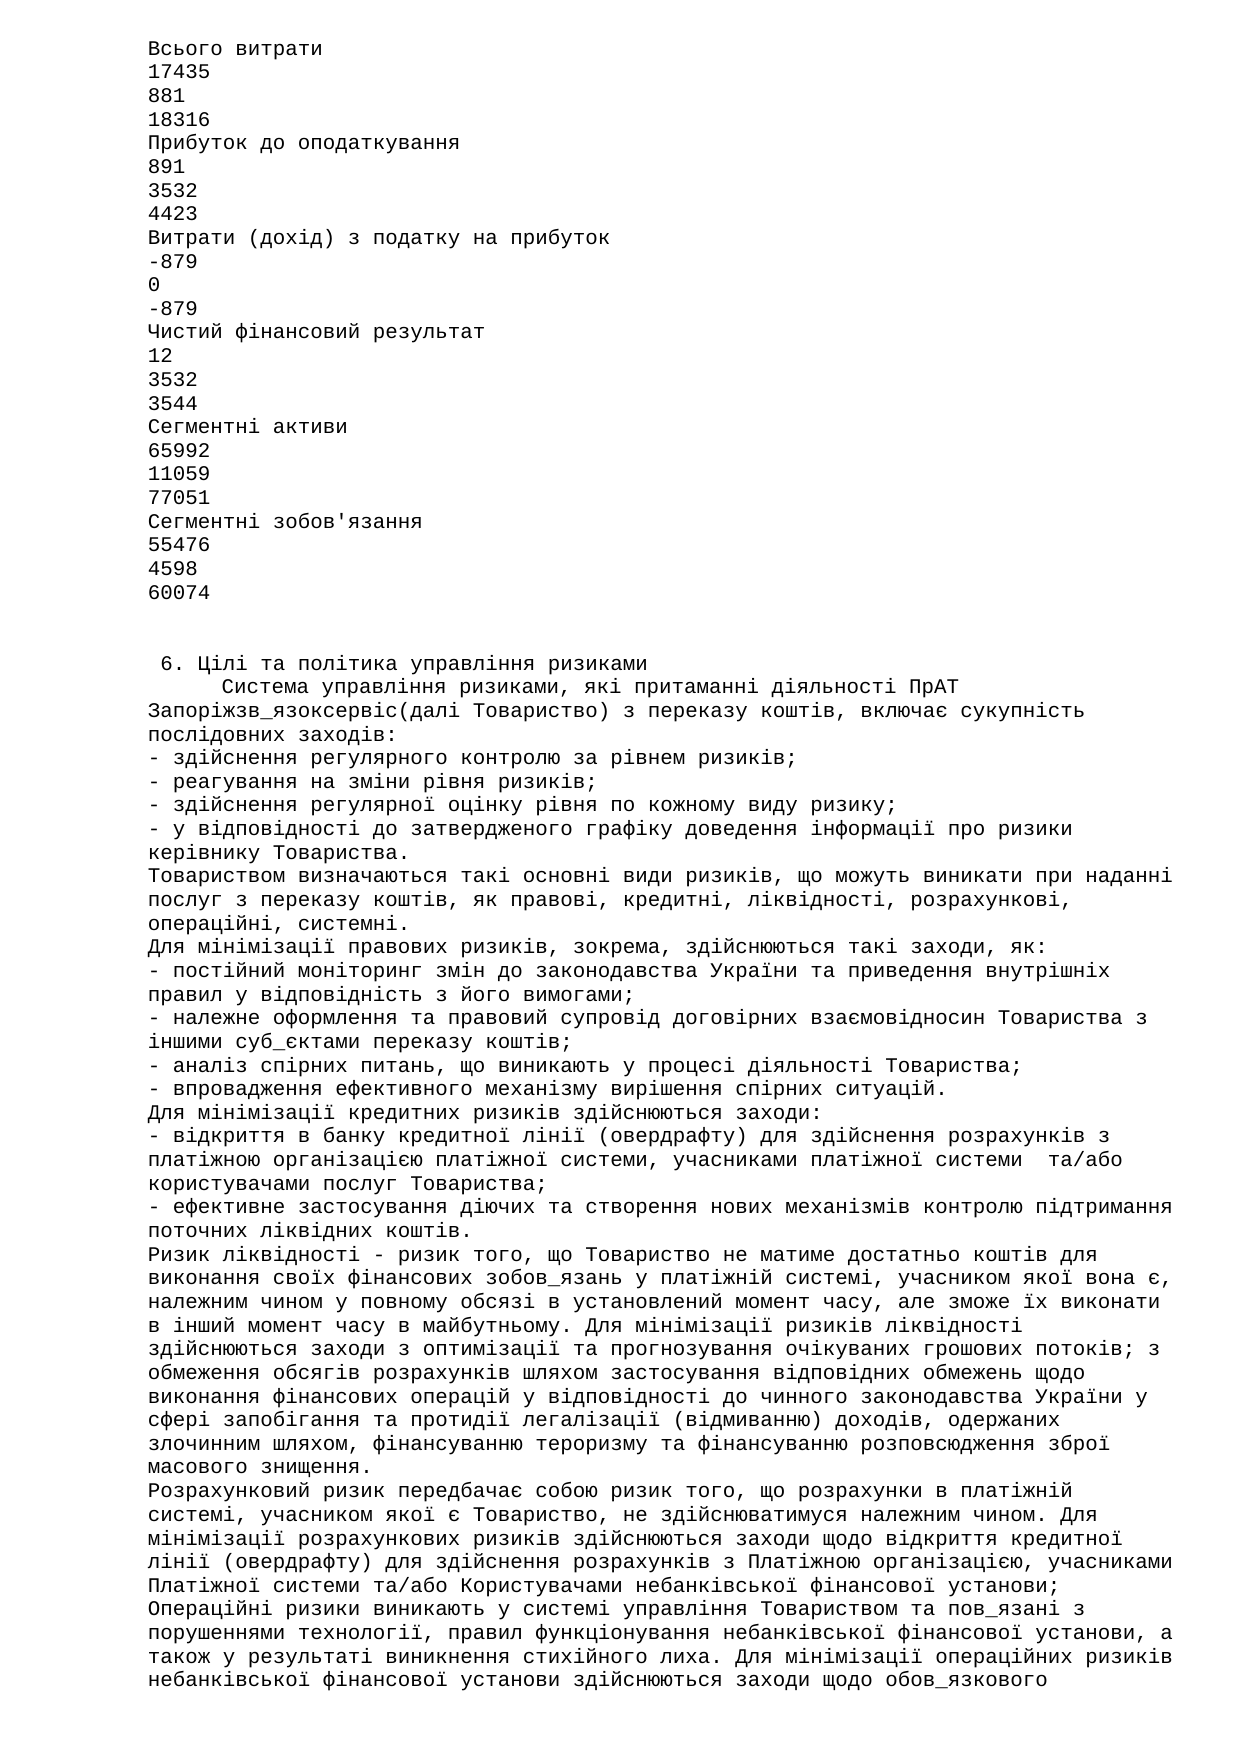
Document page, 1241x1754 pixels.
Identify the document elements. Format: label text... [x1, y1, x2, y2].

text 65992 [148, 440, 1181, 463]
text Чистий фiнансовий результат [148, 322, 1181, 345]
text -879 [148, 251, 1181, 274]
text Сегментнi активи [148, 416, 1181, 440]
text 4423 [148, 203, 1181, 227]
text 55476 [148, 534, 1181, 558]
text 18316 [148, 109, 1181, 132]
text Для мiнiмiзацiї кредитних ризикiв здiйснюються заходи: [148, 1102, 1181, 1126]
text 3532 [148, 369, 1181, 392]
text 17435 [148, 61, 1181, 85]
text - у вiдповiдностi до затвердженого графiку доведення iнформацiї про ризики керiвнику Товариства. [148, 818, 1181, 865]
text Всього витрати [148, 38, 1181, 61]
text - вiдкриття в банку кредитної лiнiї (овердрафту) для здiйснення розрахункiв з платiжною органiзацiєю платiжної системи, учасниками платiжної системи та/або користувачами послуг Товариства; [148, 1126, 1181, 1196]
text - належне оформлення та правовий супровiд договiрних взаємовiдносин Товариства з iншими суб_єктами переказу коштiв; [148, 1007, 1181, 1054]
text 3544 [148, 392, 1181, 416]
text 12 [148, 345, 1181, 369]
text 6. Цiлi та полiтика управлiння ризиками [148, 653, 1181, 676]
text Витрати (дохiд) з податку на прибуток [148, 227, 1181, 251]
text 4598 [148, 558, 1181, 582]
text 881 [148, 85, 1181, 109]
text - ефективне застосування дiючих та створення нових механiзмiв контролю пiдтримання поточних лiквiдних коштiв. [148, 1196, 1181, 1244]
text Ризик лiквiдностi - ризик того, що Товариство не матиме достатньо коштiв для виконання своїх фiнансових зобов_язань у платiжнiй системi, учасником якої вона є, належним чином у повному обсязi в установлений момент часу, але зможе їх виконати в iнший момент часу в майбутньому. Для мiнiмiзацiї ризикiв лiквiдностi здiйснюються заходи з оптимiзацiї та прогнозування очiкуваних грошових потокiв; з обмеження обсягiв розрахункiв шляхом застосування вiдповiдних обмежень щодо виконання фiнансових операцiй у вiдповiдностi до чинного законодавства України у сферi запобiгання та протидiї легалiзацiї (вiдмиванню) доходiв, одержаних злочинним шляхом, фiнансуванню тероризму та фiнансуванню розповсюдження зброї масового знищення. [148, 1244, 1181, 1480]
text 0 [148, 274, 1181, 298]
text 11059 [148, 463, 1181, 487]
text Для мiнiмiзацiї правових ризикiв, зокрема, здiйснюються такi заходи, як: [148, 936, 1181, 960]
text - здiйснення регулярного контролю за рiвнем ризикiв; [148, 747, 1181, 771]
text 891 [148, 156, 1181, 180]
text Товариством визначаються такi основнi види ризикiв, що можуть виникати при наданнi послуг з переказу коштiв, як правовi, кредитнi, лiквiдностi, розрахунковi, операцiйнi, системнi. [148, 865, 1181, 936]
text 77051 [148, 487, 1181, 511]
text - реагування на змiни рiвня ризикiв; [148, 771, 1181, 794]
text Розрахунковий ризик передбачає собою ризик того, що розрахунки в платiжнiй системi, учасником якої є Товариство, не здiйснюватимуся належним чином. Для мiнiмiзацiї розрахункових ризикiв здiйснюються заходи щодо вiдкриття кредитної лiнiї (овердрафту) для здiйснення розрахункiв з Платiжною органiзацiєю, учасниками Платiжної системи та/або Користувачами небанкiвської фiнансової установи; [148, 1480, 1181, 1598]
text Система управлiння ризиками, якi притаманнi дiяльностi ПрАТ Запорiжзв_язоксервiс (далi Товариство) з переказу коштiв, включає сукупнiсть послiдовних заходiв: [148, 676, 1181, 747]
text -879 [148, 298, 1181, 322]
text - постiйний монiторинг змiн до законодавства України та приведення внутрiшнiх правил у вiдповiднiсть з його вимогами; [148, 960, 1181, 1007]
text Сегментнi зобов'язання [148, 511, 1181, 534]
text - аналiз спiрних питань, що виникають у процесi дiяльностi Товариства; [148, 1054, 1181, 1078]
text 60074 [148, 582, 1181, 605]
text 3532 [148, 180, 1181, 203]
text Прибуток до оподаткування [148, 132, 1181, 156]
text - впровадження ефективного механiзму вирiшення спiрних ситуацiй. [148, 1078, 1181, 1102]
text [148, 1598, 1181, 1693]
text - здiйснення регулярної оцiнку рiвня по кожному виду ризику; [148, 794, 1181, 818]
